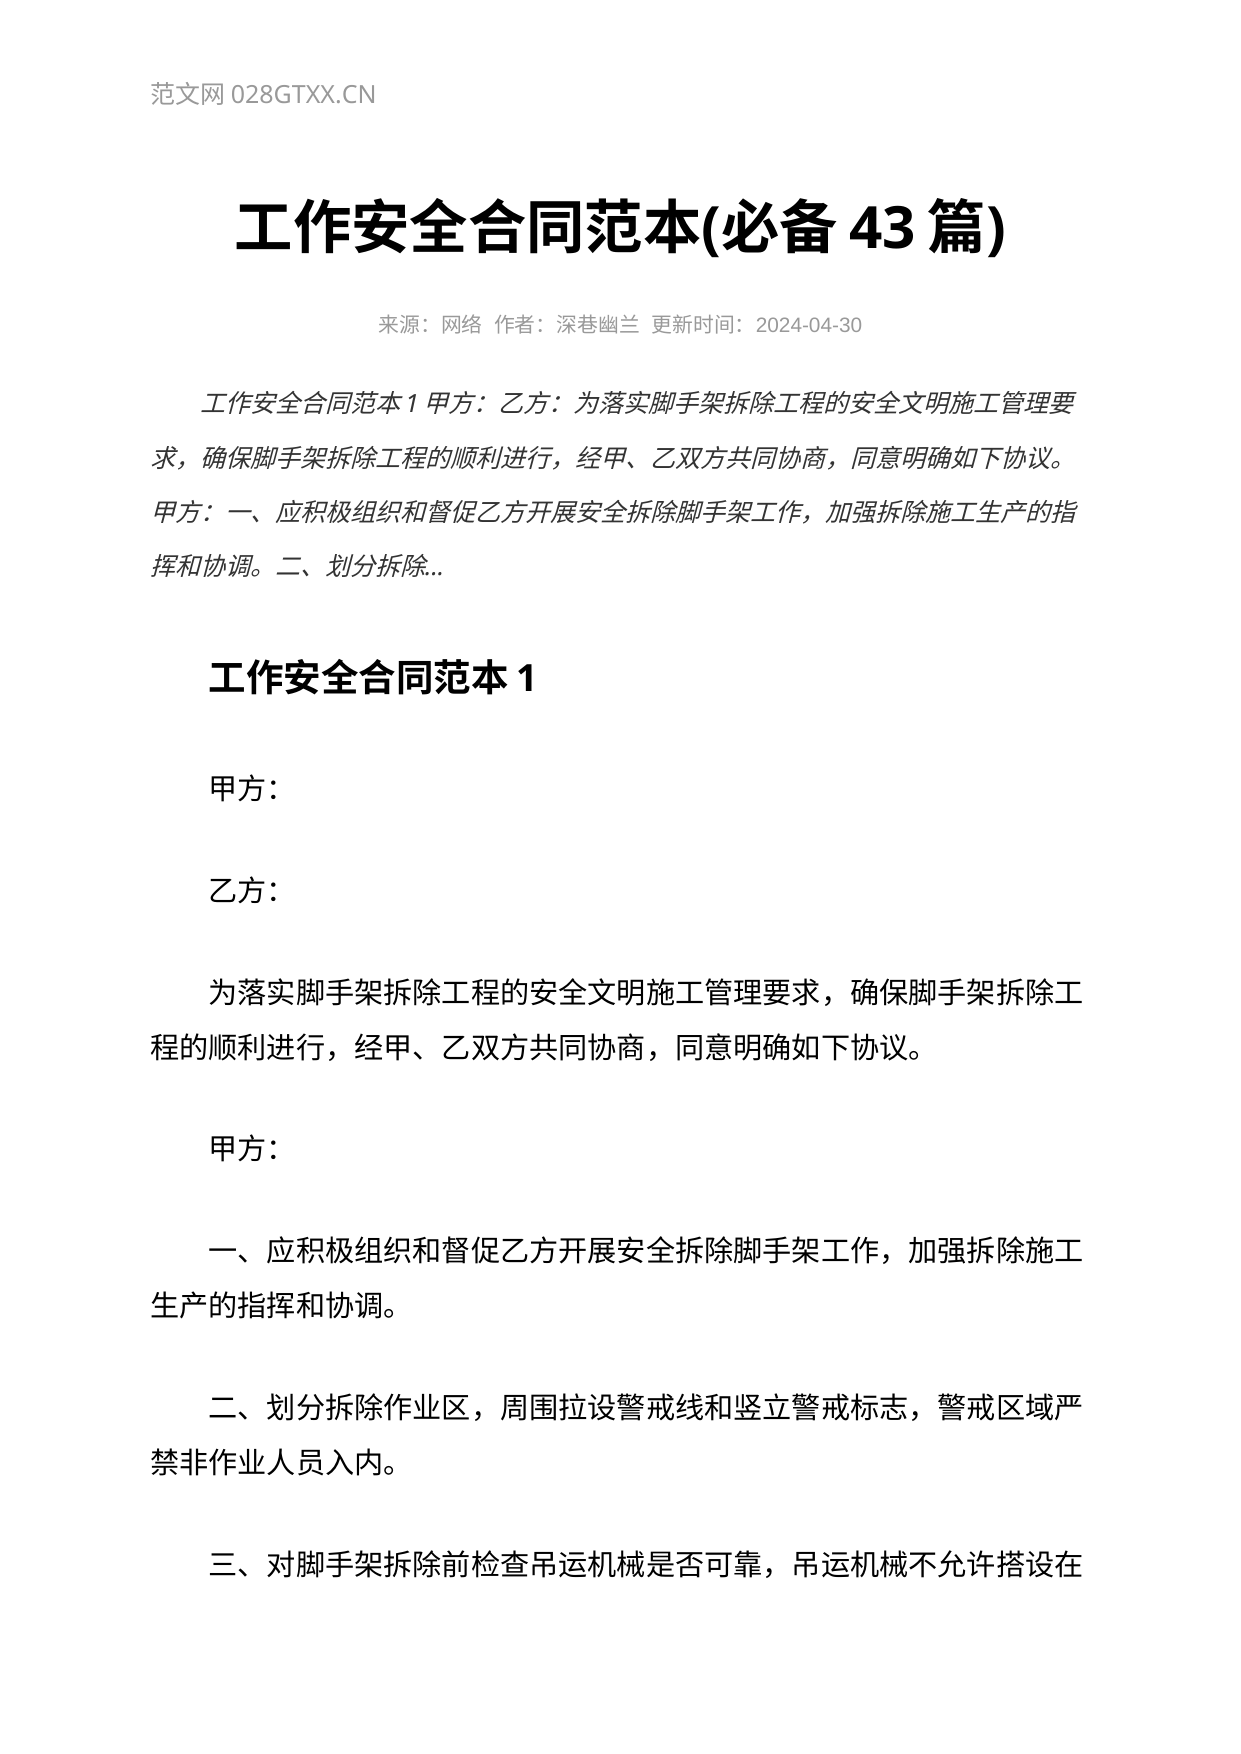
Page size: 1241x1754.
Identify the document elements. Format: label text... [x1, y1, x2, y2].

text 工作安全合同范本1甲方：乙方：为落实脚手架拆除工程的安全文明施工管理要求，确保脚手架拆除工程的顺利进行，经甲、乙双方共同协商，同意明确如下协议。甲方：一、应积极组织和督促乙方开展安全拆除脚手架工作，加强拆除施工生产的指挥和协调。二、划分拆除... [150, 384, 1090, 583]
text 甲方： [150, 1126, 1090, 1168]
text 来源：网络 作者：深巷幽兰 更新时间：2024-04-30 [150, 313, 1090, 337]
text 一、应积极组织和督促乙方开展安全拆除脚手架工作，加强拆除施工生产的指挥和协调。 [150, 1228, 1090, 1325]
text 二、划分拆除作业区，周围拉设警戒线和竖立警戒标志，警戒区域严禁非作业人员入内。 [150, 1384, 1090, 1482]
text 甲方： [150, 766, 1090, 808]
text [150, 1541, 1090, 1583]
text 为落实脚手架拆除工程的安全文明施工管理要求，确保脚手架拆除工程的顺利进行，经甲、乙双方共同协商，同意明确如下协议。 [150, 969, 1090, 1066]
subtitle 工作安全合同范本(必备43篇) [150, 181, 1090, 266]
text 乙方： [150, 867, 1090, 910]
text 工作安全合同范本1 [150, 648, 1090, 703]
